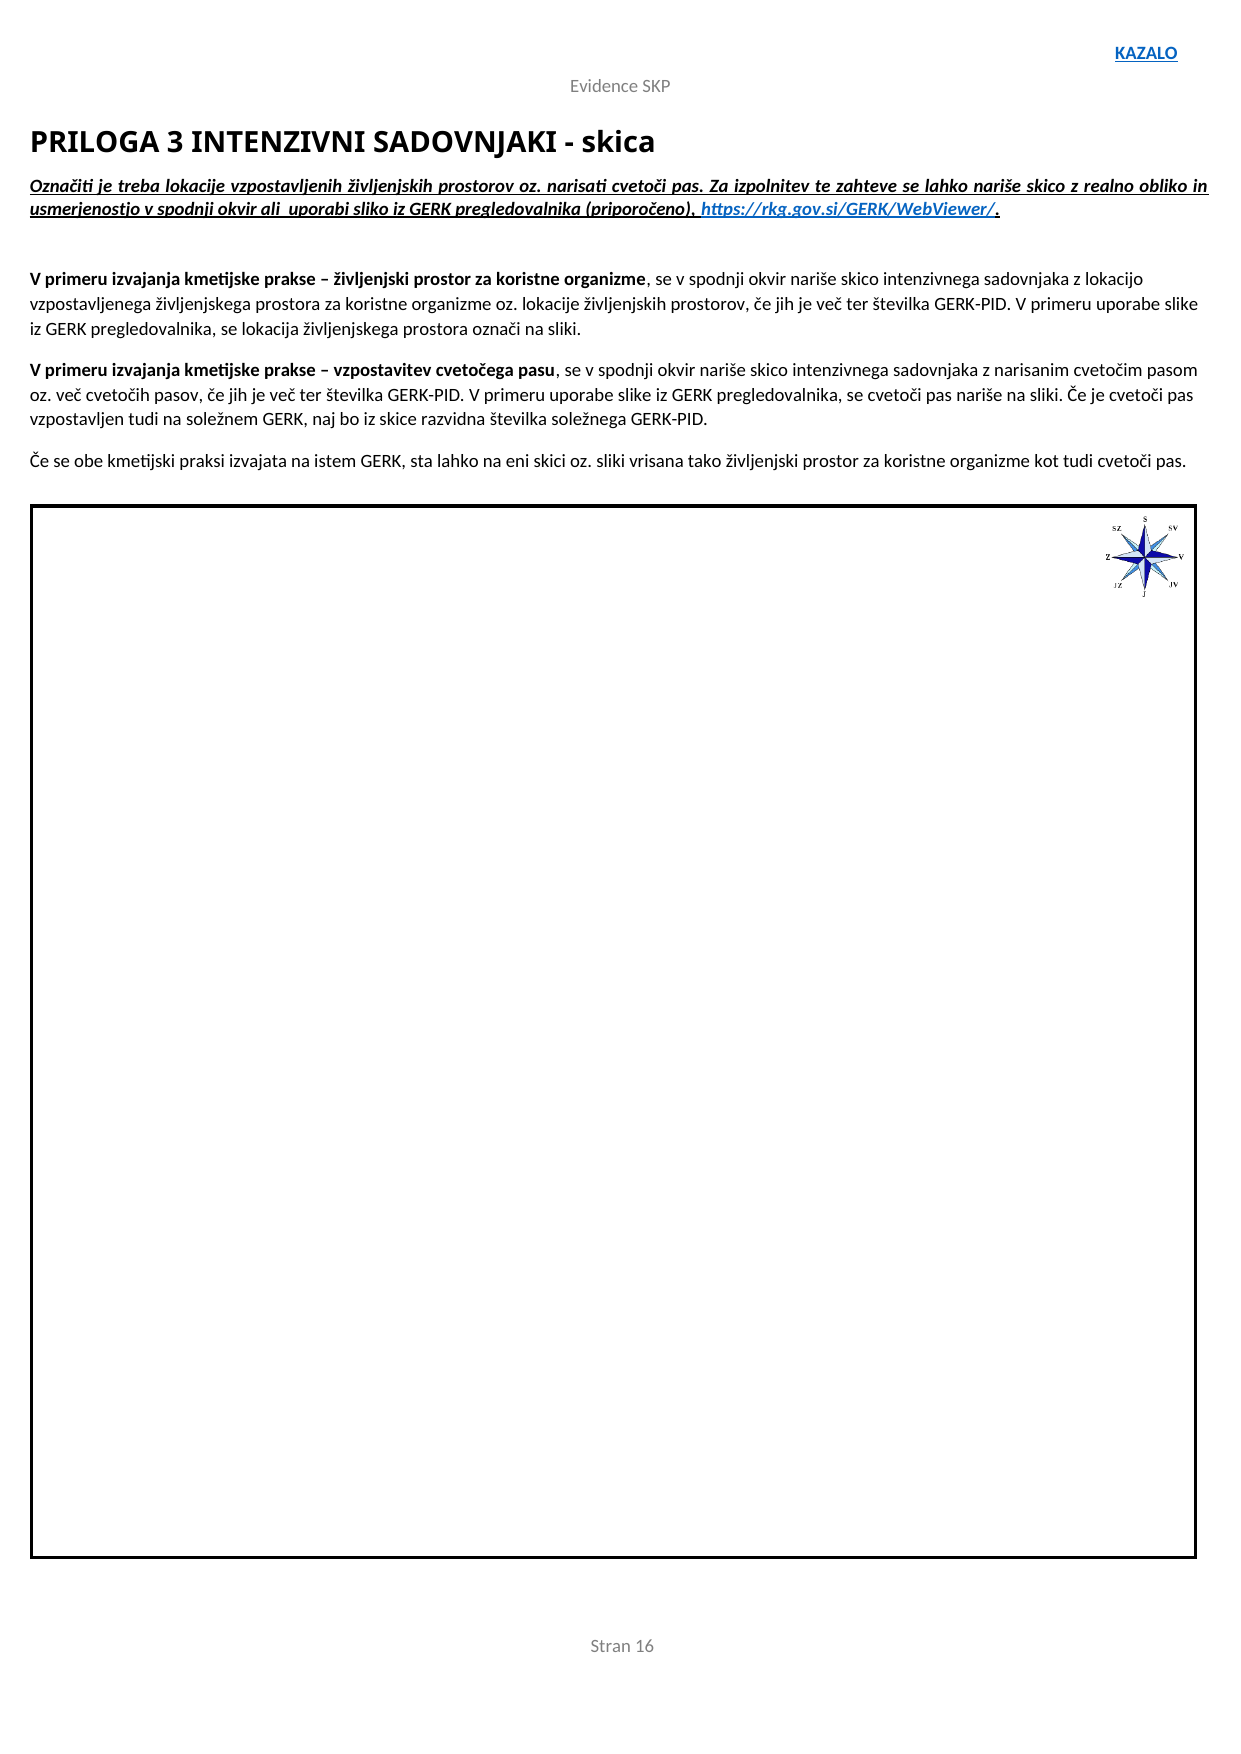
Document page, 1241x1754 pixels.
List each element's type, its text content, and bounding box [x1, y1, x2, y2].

text V primeru izvajanja kmetijske prakse – življenjski prostor za koristne organizme, se v spodnji okvir nariše skico intenzivnega sadovnjaka z lokacijo vzpostavljenega življenjskega prostora za koristne organizme oz. lokacije življenjskih prostorov, če jih je več ter številka GERK-PID. V primeru uporabe slike iz GERK pregledovalnika, se lokacija življenjskega prostora označi na sliki. [29, 267, 1211, 340]
text V primeru izvajanja kmetijske prakse – vzpostavitev cvetočega pasu, se v spodnji okvir nariše skico intenzivnega sadovnjaka z narisanim cvetočim pasom oz. več cvetočih pasov, če jih je več ter številka GERK-PID. V primeru uporabe slike iz GERK pregledovalnika, se cvetoči pas nariše na sliki. Če je cvetoči pas vzpostavljen tudi na soležnem GERK, naj bo iz skice razvidna številka soležnega GERK-PID. [29, 358, 1211, 430]
text Označiti je treba lokacije vzpostavljenih življenjskih prostorov oz. narisati cvetoči pas. Za izpolnitev te zahteve se lahko nariše skico z realno obliko in usmerjenostjo v spodnji okvir ali uporabi sliko iz GERK pregledovalnika (priporočeno), https://rkg.gov.si/GERK/WebViewer/. [29, 174, 1211, 220]
text Če se obe kmetijski praksi izvajata na istem GERK, sta lahko na eni skici oz. sliki vrisana tako življenjski prostor za koristne organizme kot tudi cvetoči pas. [29, 449, 1211, 472]
subtitle PRILOGA 3 INTENZIVNI SADOVNJAKI - skica [29, 122, 1211, 161]
picture [1099, 512, 1186, 598]
